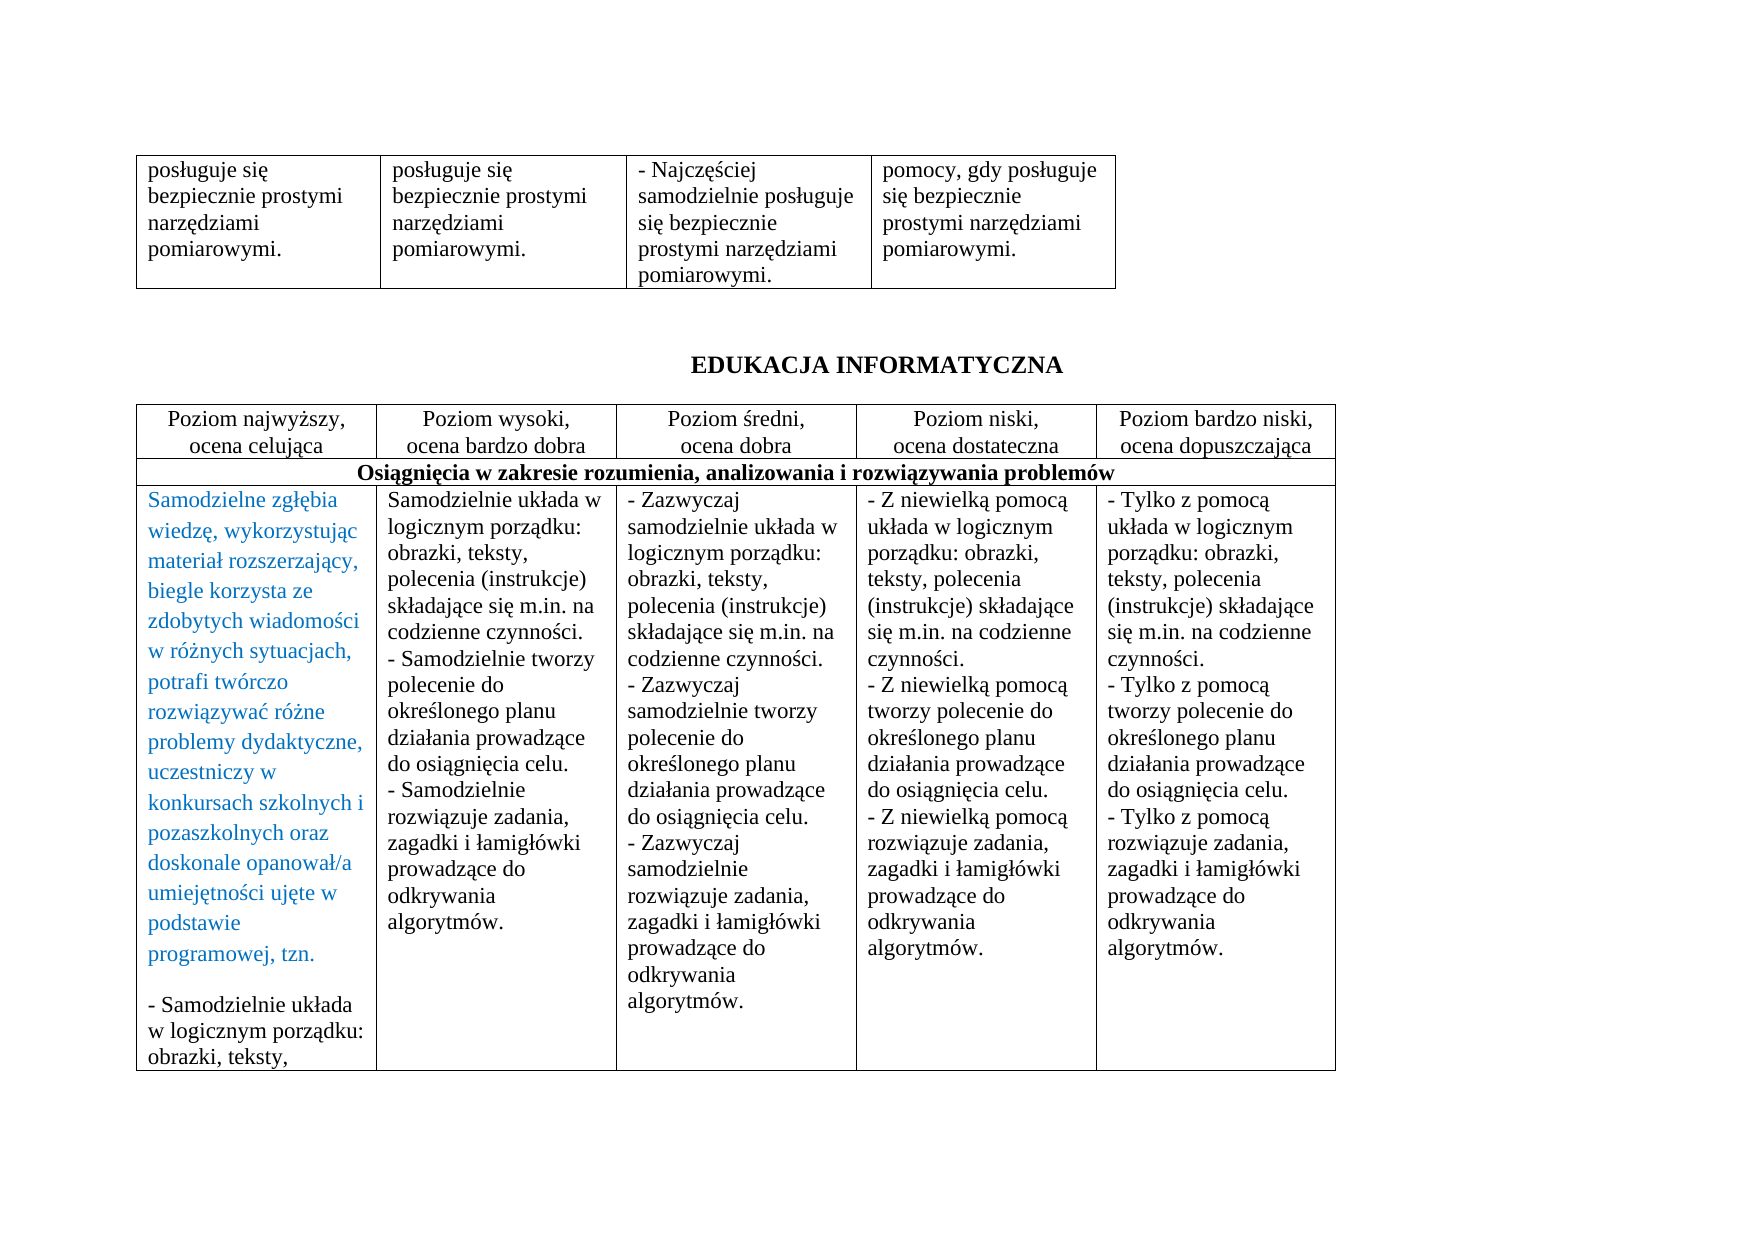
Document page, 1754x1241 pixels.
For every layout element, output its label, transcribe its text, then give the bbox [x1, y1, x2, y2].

table_header Poziom najwyższy, ocena celująca [137, 405, 376, 458]
table_header Poziom wysoki, ocena bardzo dobra [377, 405, 616, 458]
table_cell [137, 156, 380, 288]
text EDUKACJA INFORMATYCZNA [148, 350, 1606, 379]
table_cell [627, 156, 871, 288]
table_cell Osiągnięcia w zakresie rozumienia, analizowania i rozwiązywania problemów [137, 459, 1335, 485]
table_header Poziom średni, ocena dobra [617, 405, 856, 458]
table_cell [381, 156, 626, 288]
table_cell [137, 486, 376, 1070]
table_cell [872, 156, 1115, 288]
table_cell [377, 486, 616, 1070]
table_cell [857, 486, 1096, 1070]
table_header Poziom niski, ocena dostateczna [857, 405, 1096, 458]
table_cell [1097, 486, 1335, 1070]
table_header Poziom bardzo niski, ocena dopuszczająca [1097, 405, 1335, 458]
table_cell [617, 486, 856, 1070]
